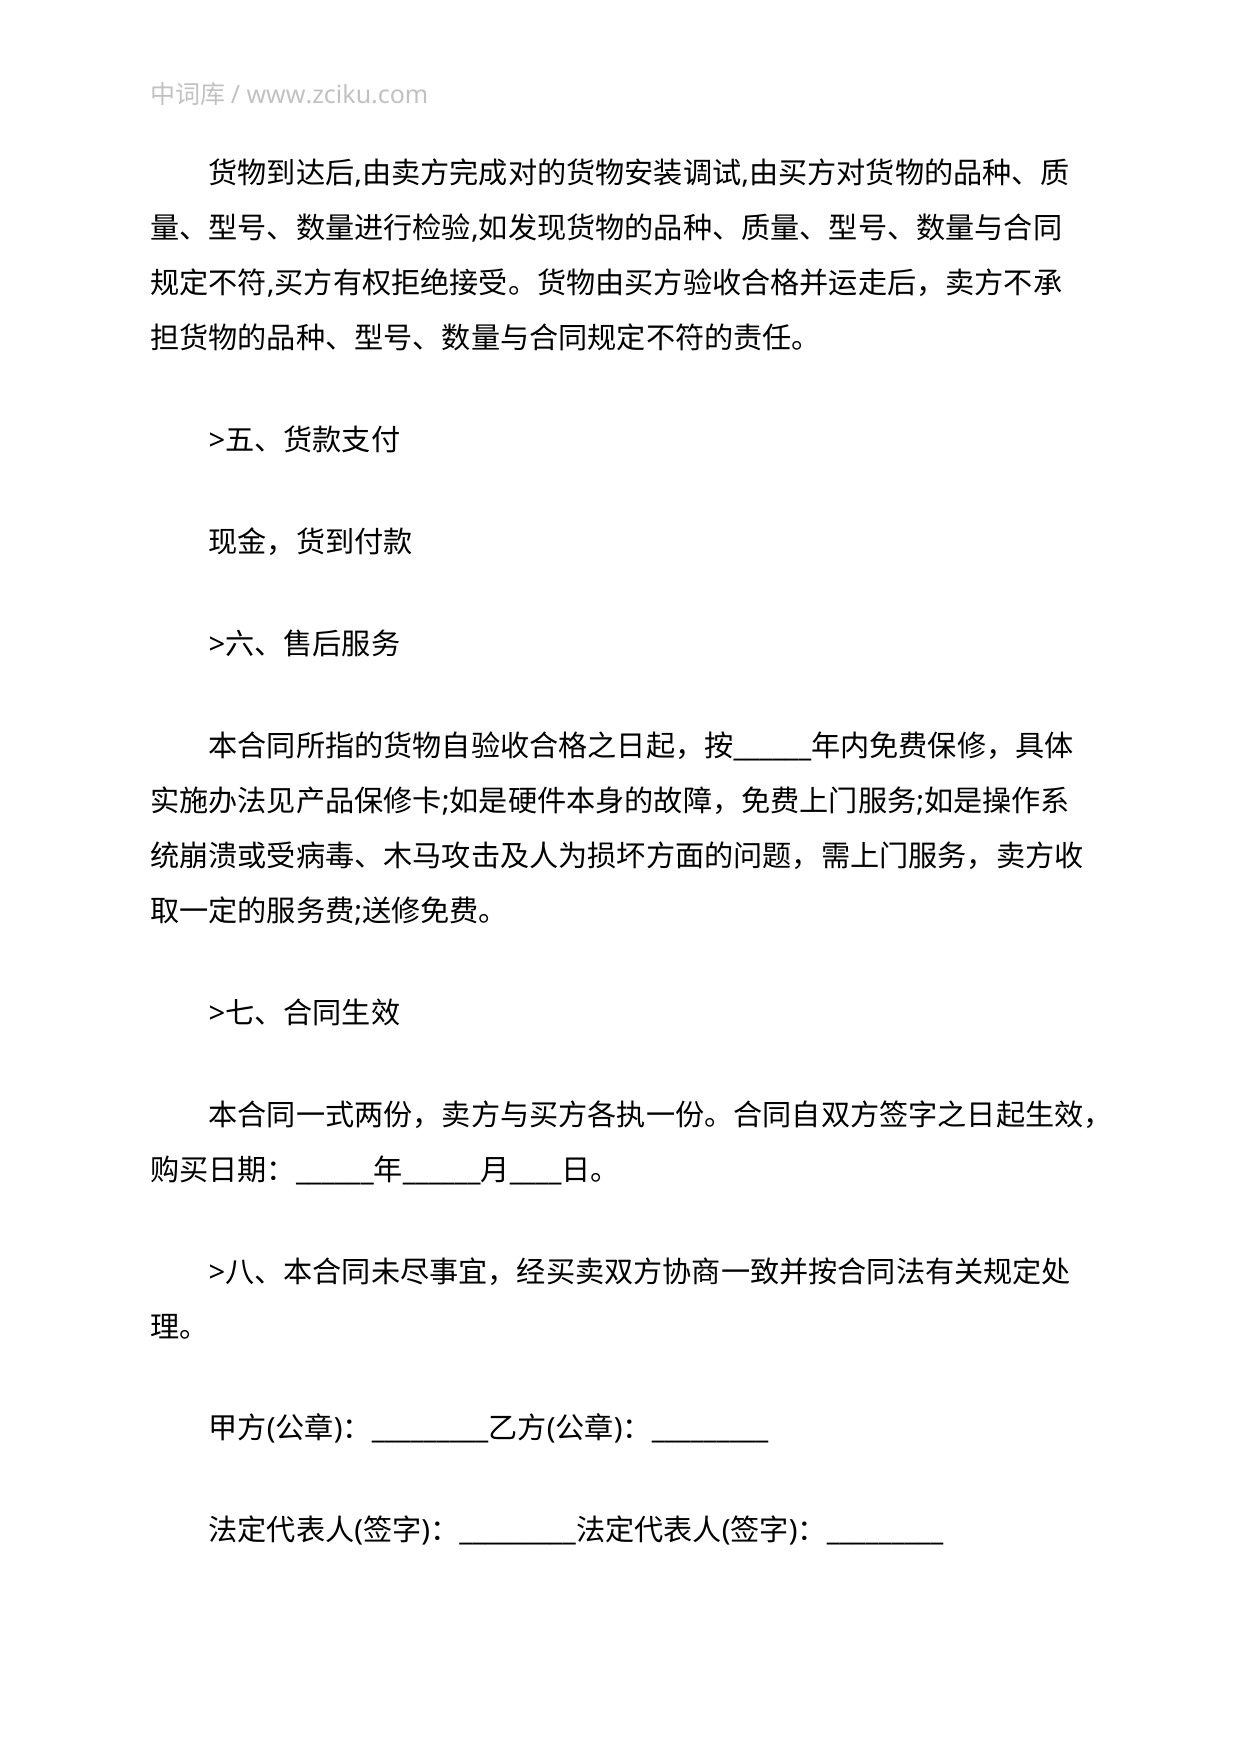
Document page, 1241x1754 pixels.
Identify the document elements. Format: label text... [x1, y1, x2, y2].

text 甲方(公章)：_________乙方(公章)：_________ [150, 1405, 1090, 1447]
text >八、本合同未尽事宜，经买卖双方协商一致并按合同法有关规定处理。 [150, 1248, 1090, 1346]
text >七、合同生效 [150, 989, 1090, 1032]
text >六、售后服务 [150, 621, 1090, 663]
text 货物到达后,由卖方完成对的货物安装调试,由买方对货物的品种、质量、型号、数量进行检验,如发现货物的品种、质量、型号、数量与合同规定不符,买方有权拒绝接受。货物由买方验收合格并运走后，卖方不承担货物的品种、型号、数量与合同规定不符的责任。 [150, 150, 1090, 357]
text 现金，货到付款 [150, 519, 1090, 561]
text 本合同所指的货物自验收合格之日起，按______年内免费保修，具体实施办法见产品保修卡;如是硬件本身的故障，免费上门服务;如是操作系统崩溃或受病毒、木马攻击及人为损坏方面的问题，需上门服务，卖方收取一定的服务费;送修免费。 [150, 722, 1090, 930]
text 法定代表人(签字)：_________法定代表人(签字)：_________ [150, 1507, 1090, 1549]
text 本合同一式两份，卖方与买方各执一份。合同自双方签字之日起生效，购买日期：______年______月____日。 [150, 1091, 1090, 1189]
text >五、货款支付 [150, 417, 1090, 459]
